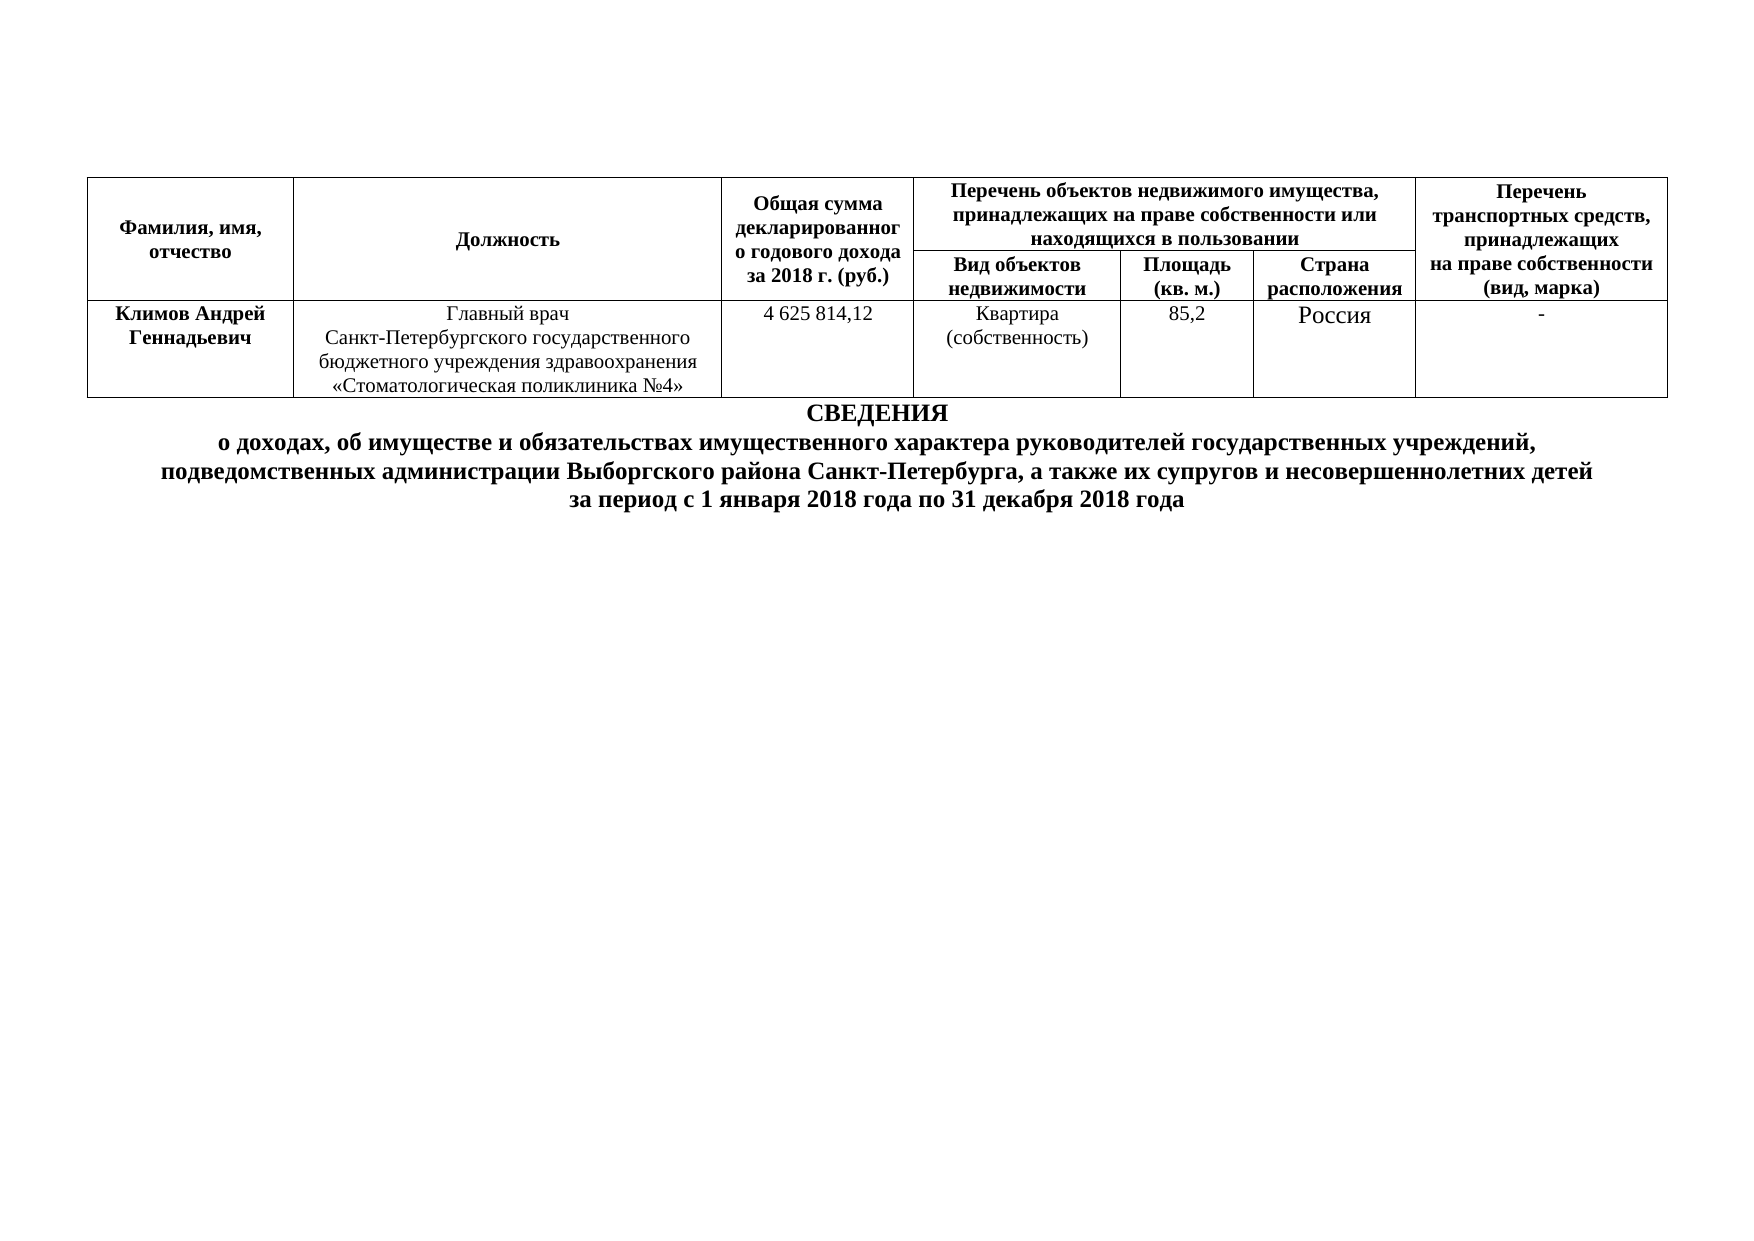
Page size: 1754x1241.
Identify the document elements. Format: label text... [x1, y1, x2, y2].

table_cell Площадь (кв. м.) [1121, 251, 1253, 299]
table_cell Климов Андрей Геннадьевич [88, 301, 293, 397]
table_cell 4 625 814,12 [722, 301, 913, 397]
table_header Общая сумма декларированного годового дохода за 2018 г. (руб.) [722, 178, 913, 299]
table_header Фамилия, имя, отчество [88, 178, 293, 299]
table_header Перечень объектов недвижимого имущества, принадлежащих на праве собственности или находящихся в пользовании [914, 178, 1415, 250]
text за период с 1 января 2018 года по 31 декабря 2018 года [118, 484, 1636, 513]
table_cell - [1416, 301, 1667, 397]
table_cell Вид объектов недвижимости [914, 251, 1120, 299]
text СВЕДЕНИЯ [118, 398, 1636, 427]
table_header Должность [294, 178, 721, 299]
table_cell Квартира (собственность) [914, 301, 1120, 397]
table_cell Страна расположения [1254, 251, 1415, 299]
text подведомственных администрации Выборгского района Санкт-Петербурга, а также их супругов и несовершеннолетних детей [118, 456, 1636, 484]
table_cell Главный врач Санкт-Петербургского государственного бюджетного учреждения здравоохранения «Стоматологическая поликлиника №4» [294, 301, 721, 397]
table_cell Россия [1254, 301, 1415, 397]
table_header Перечень транспортных средств, принадлежащих на праве собственности (вид, марка) [1416, 178, 1667, 299]
text о доходах, об имуществе и обязательствах имущественного характера руководителей государственных учреждений, [118, 427, 1636, 456]
table_cell 85,2 [1121, 301, 1253, 397]
